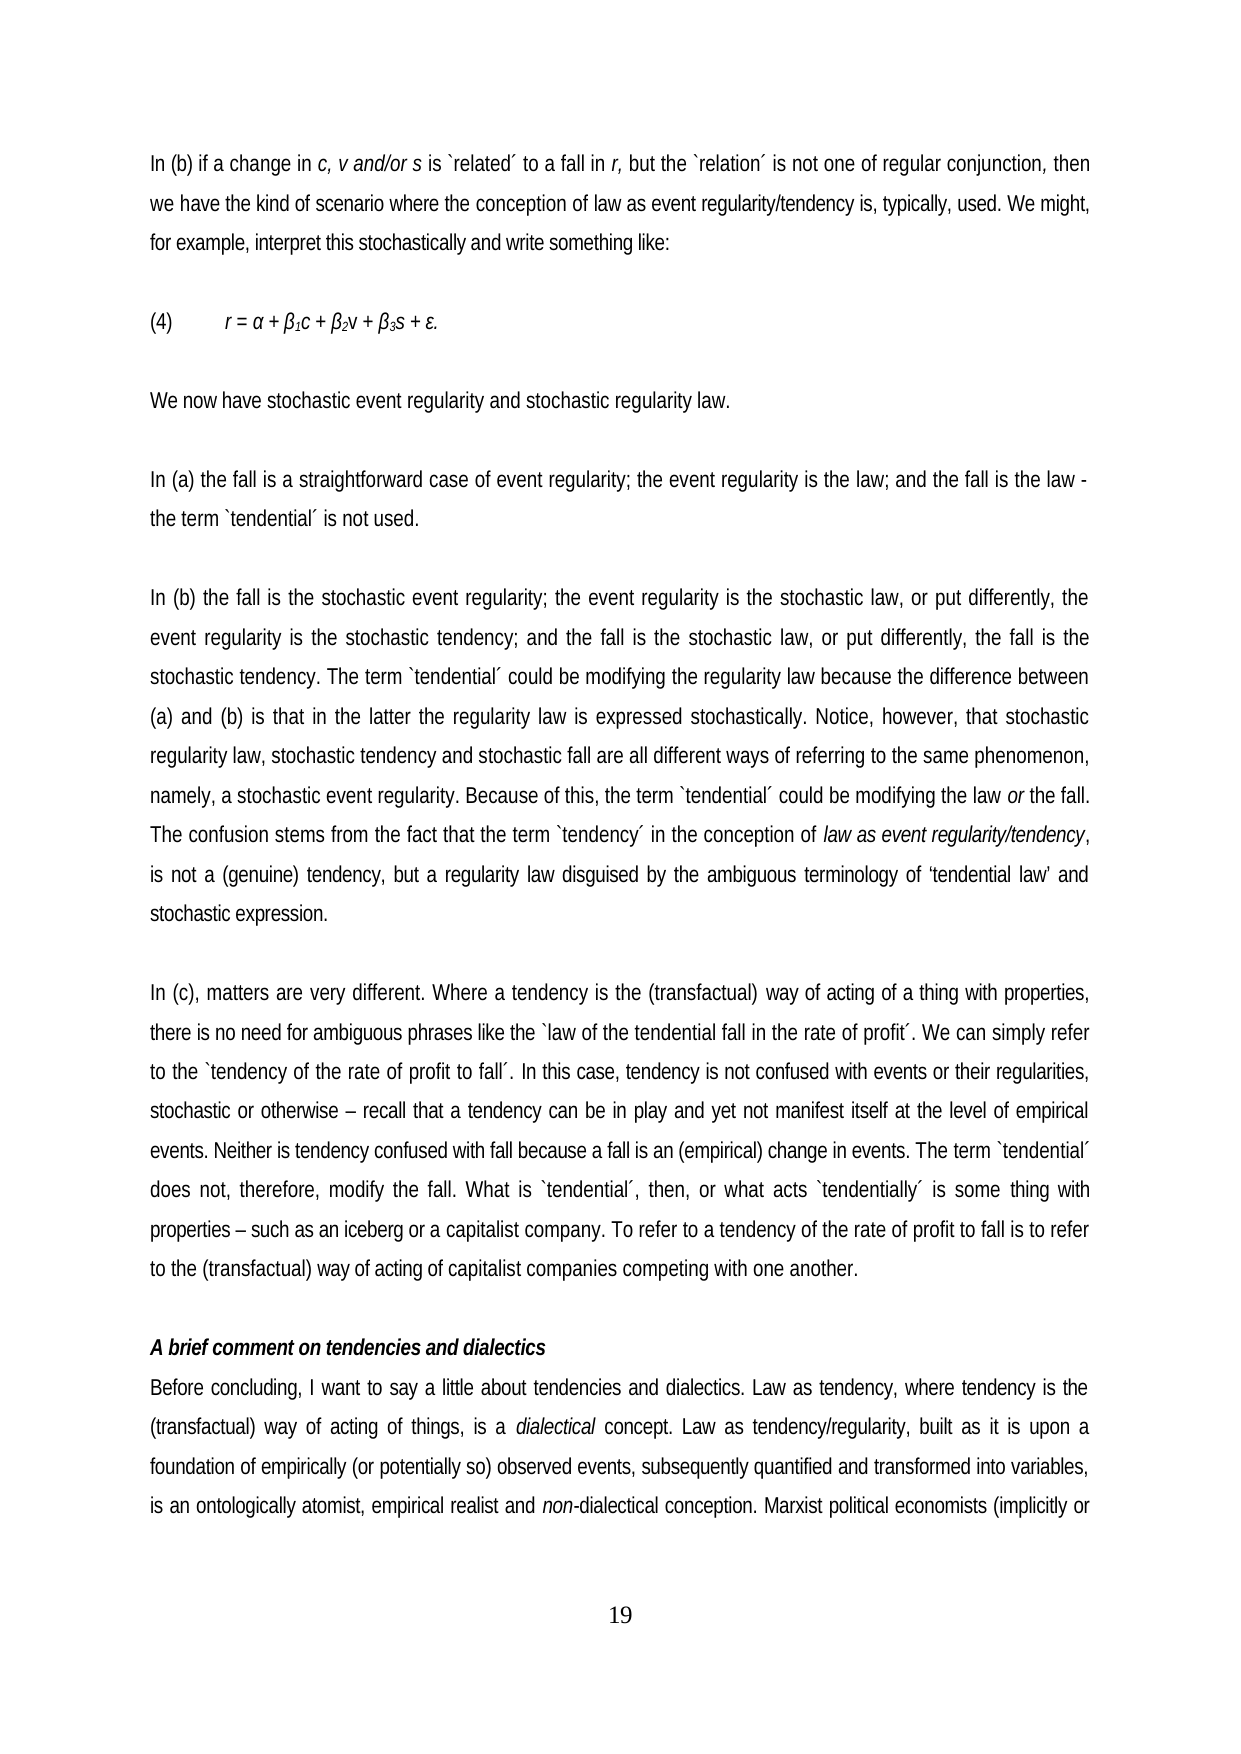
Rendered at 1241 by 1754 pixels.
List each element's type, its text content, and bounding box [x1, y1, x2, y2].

text We now have stochastic event regularity and stochastic regularity law. [150, 387, 1090, 413]
text (4) r = α + β1c + β2v + β3s + ε. [150, 308, 1090, 334]
text A brief comment on tendencies and dialectics [150, 1334, 1090, 1361]
text In (c), matters are very different. Where a tendency is the (transfactual) way of acting of a thing with properties, there is no need for ambiguous phrases like the `law of the tendential fall in the rate of profit´. We can simply refer to the `tendency of the rate of profit to fall´. In this case, tendency is not confused with events or their regularities, stochastic or otherwise – recall that a tendency can be in play and yet not manifest itself at the level of empirical events. Neither is tendency confused with fall because a fall is an (empirical) change in events. The term `tendential´ does not, therefore, modify the fall. What is `tendential´, then, or what acts `tendentially´ is some thing with properties – such as an iceberg or a capitalist company. To refer to a tendency of the rate of profit to fall is to refer to the (transfactual) way of acting of capitalist companies competing with one another. [150, 979, 1090, 1282]
text In (a) the fall is a straightforward case of event regularity; the event regularity is the law; and the fall is the law - the term `tendential´ is not used. [150, 466, 1090, 532]
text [150, 1374, 1090, 1519]
text In (b) if a change in c, v and/or s is `related´ to a fall in r, but the `relation´ is not one of regular conjunction, then we have the kind of scenario where the conception of law as event regularity/tendency is, typically, used. We might, for example, interpret this stochastically and write something like: [150, 150, 1090, 255]
text In (b) the fall is the stochastic event regularity; the event regularity is the stochastic law, or put differently, the event regularity is the stochastic tendency; and the fall is the stochastic law, or put differently, the fall is the stochastic tendency. The term `tendential´ could be modifying the regularity law because the difference between (a) and (b) is that in the latter the regularity law is expressed stochastically. Notice, however, that stochastic regularity law, stochastic tendency and stochastic fall are all different ways of referring to the same phenomenon, namely, a stochastic event regularity. Because of this, the term `tendential´ could be modifying the law or the fall. The confusion stems from the fact that the term `tendency´ in the conception of law as event regularity/tendency, is not a (genuine) tendency, but a regularity law disguised by the ambiguous terminology of ‘tendential law’ and stochastic expression. [150, 584, 1090, 926]
